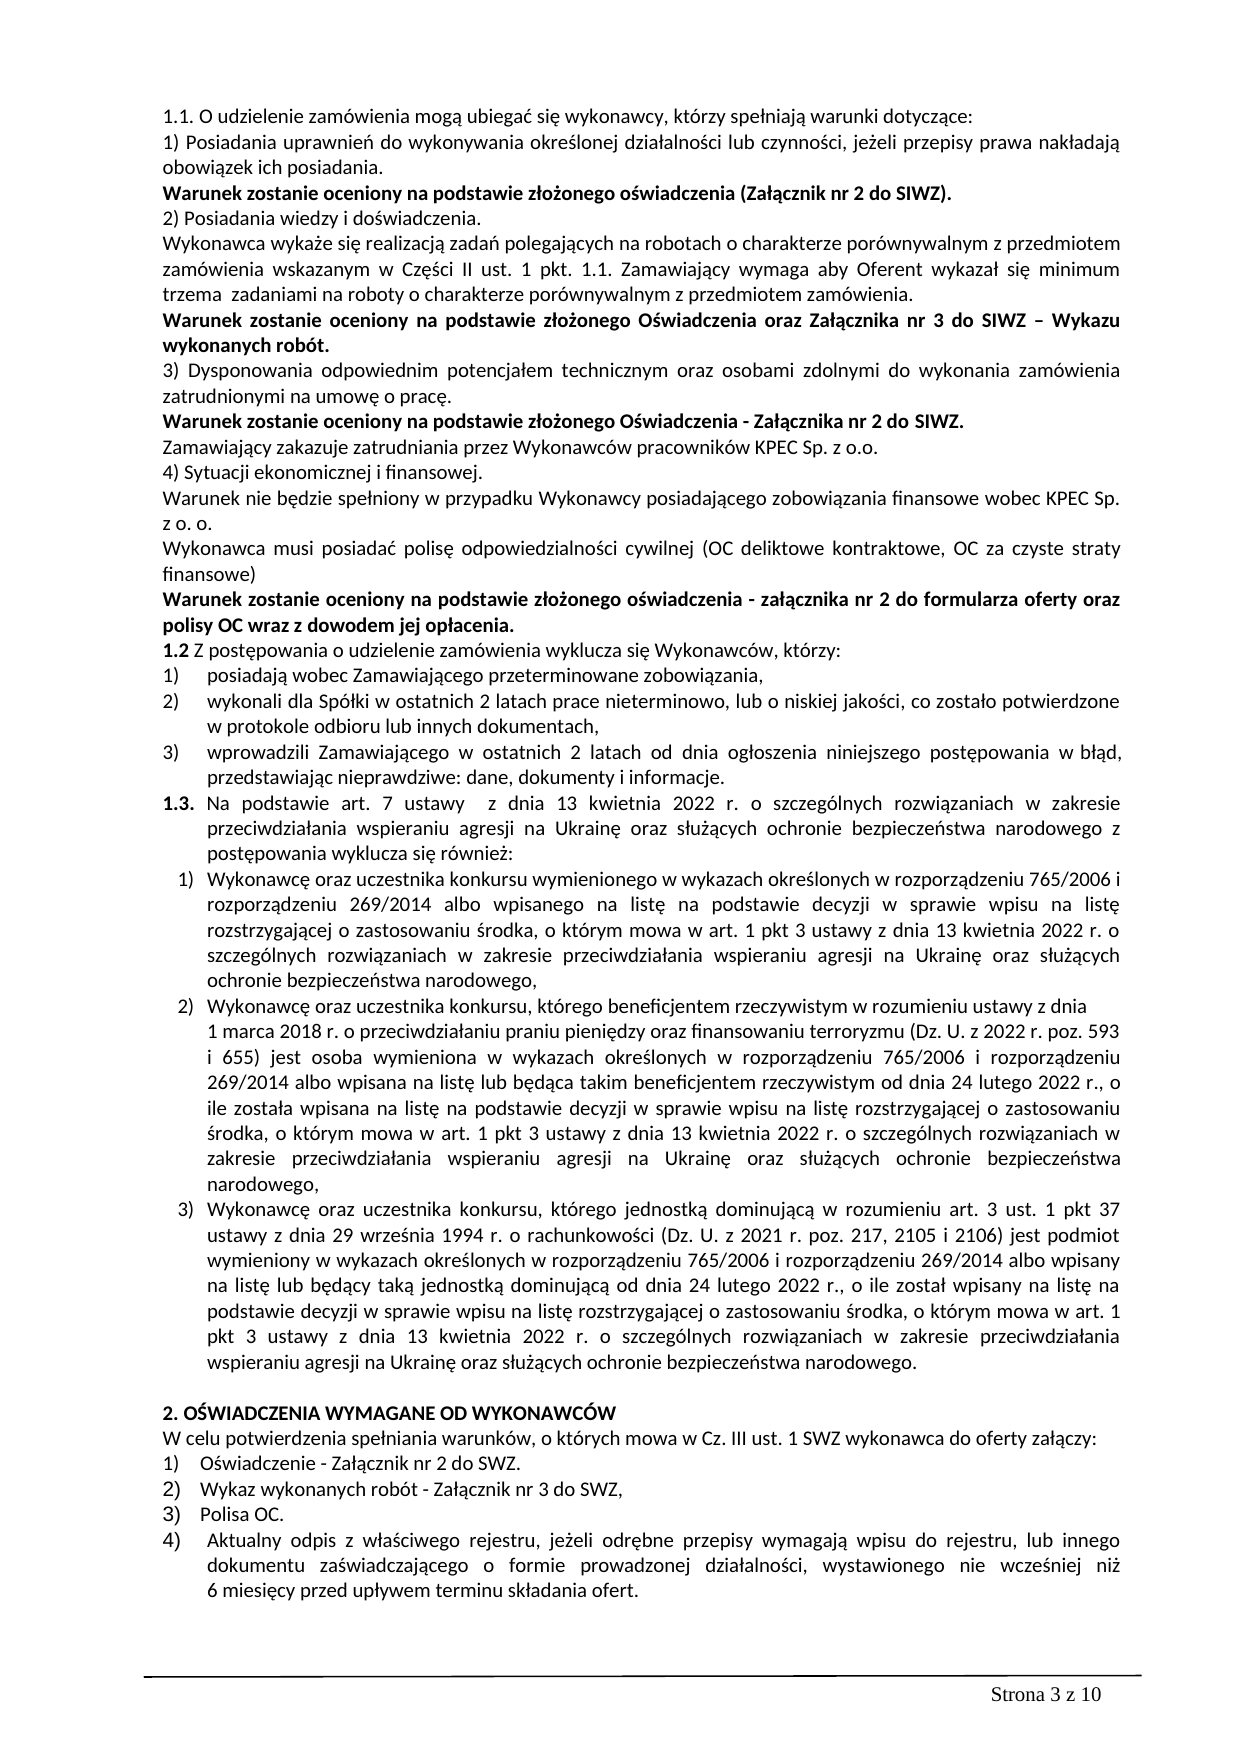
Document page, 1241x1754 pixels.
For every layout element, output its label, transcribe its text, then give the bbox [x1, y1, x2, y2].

text 3) Wykonawcę oraz uczestnika konkursu, którego jednostką dominującą w rozumieniu art. 3 ust. 1 pkt 37 ustawy z dnia 29 września 1994 r. o rachunkowości (Dz. U. z 2021 r. poz. 217, 2105 i 2106) jest podmiot wymieniony w wykazach określonych w rozporządzeniu 765/2006 i rozporządzeniu 269/2014 albo wpisany na listę lub będący taką jednostką dominującą od dnia 24 lutego 2022 r., o ile został wpisany na listę na podstawie decyzji w sprawie wpisu na listę rozstrzygającej o zastosowaniu środka, o którym mowa w art. 1 pkt 3 ustawy z dnia 13 kwietnia 2022 r. o szczególnych rozwiązaniach w zakresie przeciwdziałania wspieraniu agresji na Ukrainę oraz służących ochronie bezpieczeństwa narodowego. [177, 1196, 1122, 1374]
list wprowadzili Zamawiającego w ostatnich 2 latach od dnia ogłoszenia niniejszego postępowania w błąd, przedstawiając nieprawdziwe: dane, dokumenty i informacje. [162, 739, 1122, 790]
text Warunek nie będzie spełniony w przypadku Wykonawcy posiadającego zobowiązania finansowe wobec KPEC Sp. z o. o. [162, 485, 1122, 536]
list wykonali dla Spółki w ostatnich 2 latach prace nieterminowo, lub o niskiej jakości, co zostało potwierdzone w protokole odbioru lub innych dokumentach, [162, 688, 1122, 739]
text 1.3. Na podstawie art. 7 ustawy z dnia 13 kwietnia 2022 r. o szczególnych rozwiązaniach w zakresie przeciwdziałania wspieraniu agresji na Ukrainę oraz służących ochronie bezpieczeństwa narodowego z postępowania wyklucza się również: [162, 790, 1122, 866]
text 1) Posiadania uprawnień do wykonywania określonej działalności lub czynności, jeżeli przepisy prawa nakładają obowiązek ich posiadania. [162, 129, 1122, 180]
text 3) Dysponowania odpowiednim potencjałem technicznym oraz osobami zdolnymi do wykonania zamówienia zatrudnionymi na umowę o pracę. [162, 358, 1122, 408]
text Warunek zostanie oceniony na podstawie złożonego oświadczenia (Załącznik nr 2 do SIWZ). [162, 180, 1122, 205]
text 1.1. O udzielenie zamówienia mogą ubiegać się wykonawcy, którzy spełniają warunki dotyczące: [162, 103, 1122, 129]
text 1) Wykonawcę oraz uczestnika konkursu wymienionego w wykazach określonych w rozporządzeniu 765/2006 i rozporządzeniu 269/2014 albo wpisanego na listę na podstawie decyzji w sprawie wpisu na listę rozstrzygającej o zastosowaniu środka, o którym mowa w art. 1 pkt 3 ustawy z dnia 13 kwietnia 2022 r. o szczególnych rozwiązaniach w zakresie przeciwdziałania wspieraniu agresji na Ukrainę oraz służących ochronie bezpieczeństwa narodowego, [177, 866, 1122, 993]
list posiadają wobec Zamawiającego przeterminowane zobowiązania, [162, 663, 1122, 688]
text 4) Sytuacji ekonomicznej i finansowej. [162, 459, 1122, 485]
text Warunek zostanie oceniony na podstawie złożonego oświadczenia - załącznika nr 2 do formularza oferty oraz polisy OC wraz z dowodem jej opłacenia. [162, 586, 1122, 637]
text Warunek zostanie oceniony na podstawie złożonego Oświadczenia - Załącznika nr 2 do SIWZ. [162, 408, 1122, 434]
text Wykonawca musi posiadać polisę odpowiedzialności cywilnej (OC deliktowe kontraktowe, OC za czyste straty finansowe) [162, 536, 1122, 586]
list Polisa OC. [162, 1501, 1122, 1527]
text 2) Posiadania wiedzy i doświadczenia. [162, 205, 1122, 231]
text 2) Wykonawcę oraz uczestnika konkursu, którego beneficjentem rzeczywistym w rozumieniu ustawy z dnia [177, 993, 1122, 1018]
text Zamawiający zakazuje zatrudniania przez Wykonawców pracowników KPEC Sp. z o.o. [162, 434, 1122, 459]
text 1 marca 2018 r. o przeciwdziałaniu praniu pieniędzy oraz finansowaniu terroryzmu (Dz. U. z 2022 r. poz. 593 i 655) jest osoba wymieniona w wykazach określonych w rozporządzeniu 765/2006 i rozporządzeniu 269/2014 albo wpisana na listę lub będąca takim beneficjentem rzeczywistym od dnia 24 lutego 2022 r., o ile została wpisana na listę na podstawie decyzji w sprawie wpisu na listę rozstrzygającej o zastosowaniu środka, o którym mowa w art. 1 pkt 3 ustawy z dnia 13 kwietnia 2022 r. o szczególnych rozwiązaniach w zakresie przeciwdziałania wspieraniu agresji na Ukrainę oraz służących ochronie bezpieczeństwa narodowego, [207, 1018, 1122, 1196]
list Aktualny odpis z właściwego rejestru, jeżeli odrębne przepisy wymagają wpisu do rejestru, lub innego dokumentu zaświadczającego o formie prowadzonej działalności, wystawionego nie wcześniej niż 6 miesięcy przed upływem terminu składania ofert. [162, 1527, 1122, 1603]
text Warunek zostanie oceniony na podstawie złożonego Oświadczenia oraz Załącznika nr 3 do SIWZ – Wykazu wykonanych robót. [162, 307, 1122, 358]
text Wykonawca wykaże się realizacją zadań polegających na robotach o charakterze porównywalnym z przedmiotem zamówienia wskazanym w Części II ust. 1 pkt. 1.1. Zamawiający wymaga aby Oferent wykazał się minimum trzema zadaniami na roboty o charakterze porównywalnym z przedmiotem zamówienia. [162, 231, 1122, 307]
list Oświadczenie - Załącznik nr 2 do SWZ. [162, 1451, 1122, 1476]
text W celu potwierdzenia spełniania warunków, o których mowa w Cz. III ust. 1 SWZ wykonawca do oferty załączy: [162, 1425, 1122, 1451]
text 1.2 Z postępowania o udzielenie zamówienia wyklucza się Wykonawców, którzy: [162, 637, 1122, 663]
text 2. OŚWIADCZENIA WYMAGANE OD WYKONAWCÓW [162, 1400, 1122, 1425]
list Wykaz wykonanych robót - Załącznik nr 3 do SWZ, [162, 1476, 1122, 1501]
